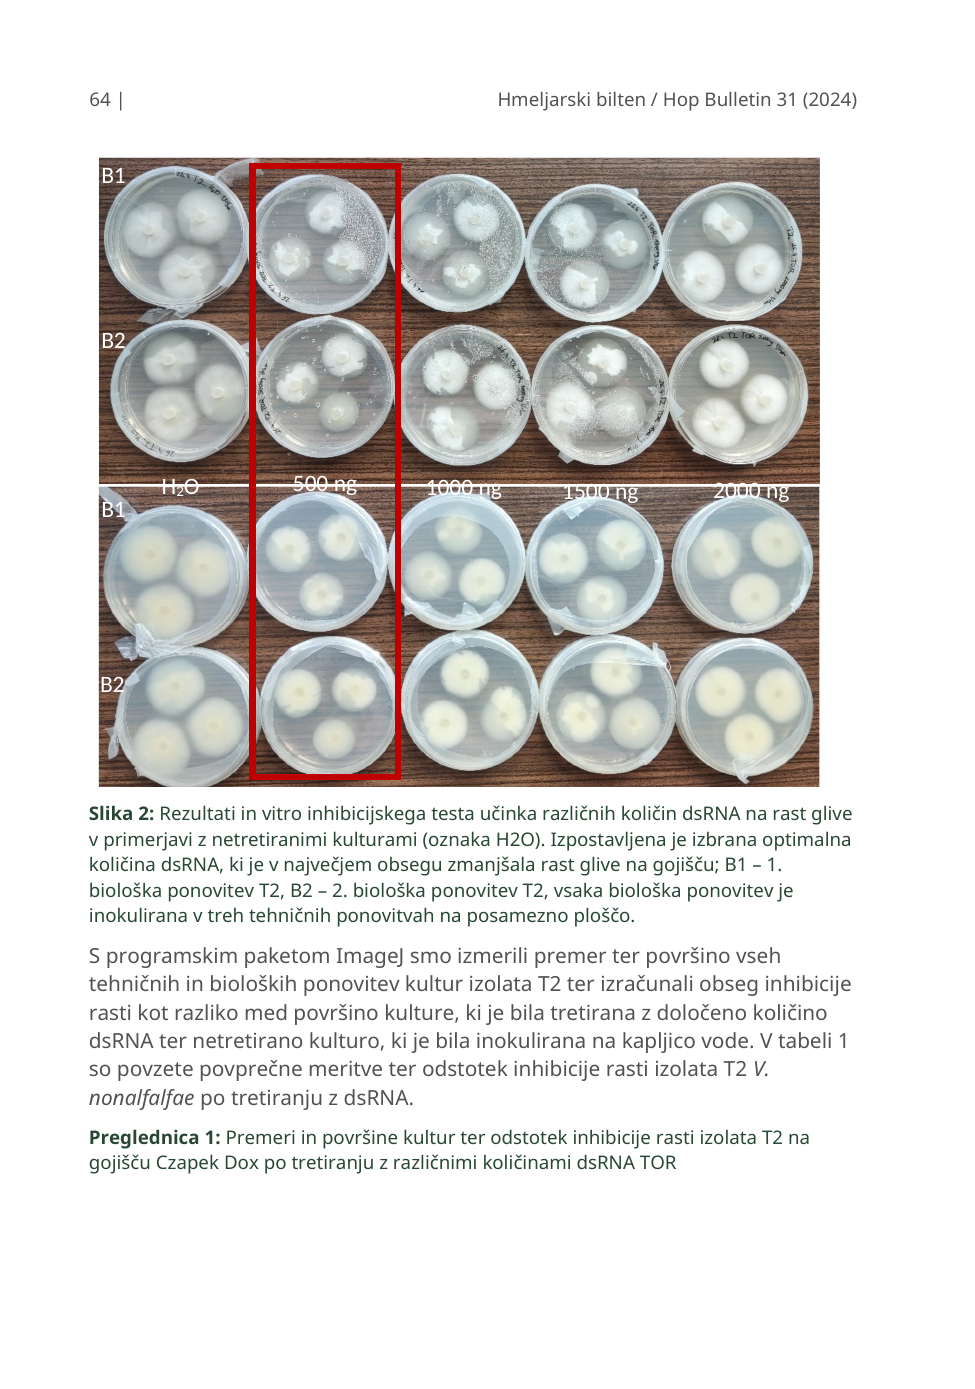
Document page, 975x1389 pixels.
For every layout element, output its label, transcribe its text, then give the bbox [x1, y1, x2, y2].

text Preglednica 1: Premeri in površine kultur ter odstotek inhibicije rasti izolata T2 na gojišču Czapek Dox po tretiranju z različnimi količinami dsRNA TOR [89, 1124, 857, 1175]
text Slika 2: Rezultati in vitro inhibicijskega testa učinka različnih količin dsRNA na rast glive v primerjavi z netretiranimi kulturami (oznaka H2O). Izpostavljena je izbrana optimalna količina dsRNA, ki je v največjem obsegu zmanjšala rast glive na gojišču; B1 – 1. biološka ponovitev T2, B2 – 2. biološka ponovitev T2, vsaka biološka ponovitev je inokulirana v treh tehničnih ponovitvah na posamezno ploščo. [89, 801, 857, 928]
text S programskim paketom ImageJ smo izmerili premer ter površino vseh tehničnih in bioloških ponovitev kultur izolata T2 ter izračunali obseg inhibicije rasti kot razliko med površino kulture, ki je bila tretirana z določeno količino dsRNA ter netretirano kulturo, ki je bila inokulirana na kapljico vode. V tabeli 1 so povzete povprečne meritve ter odstotek inhibicije rasti izolata T2 V. nonalfalfae po tretiranju z dsRNA. [89, 941, 857, 1111]
